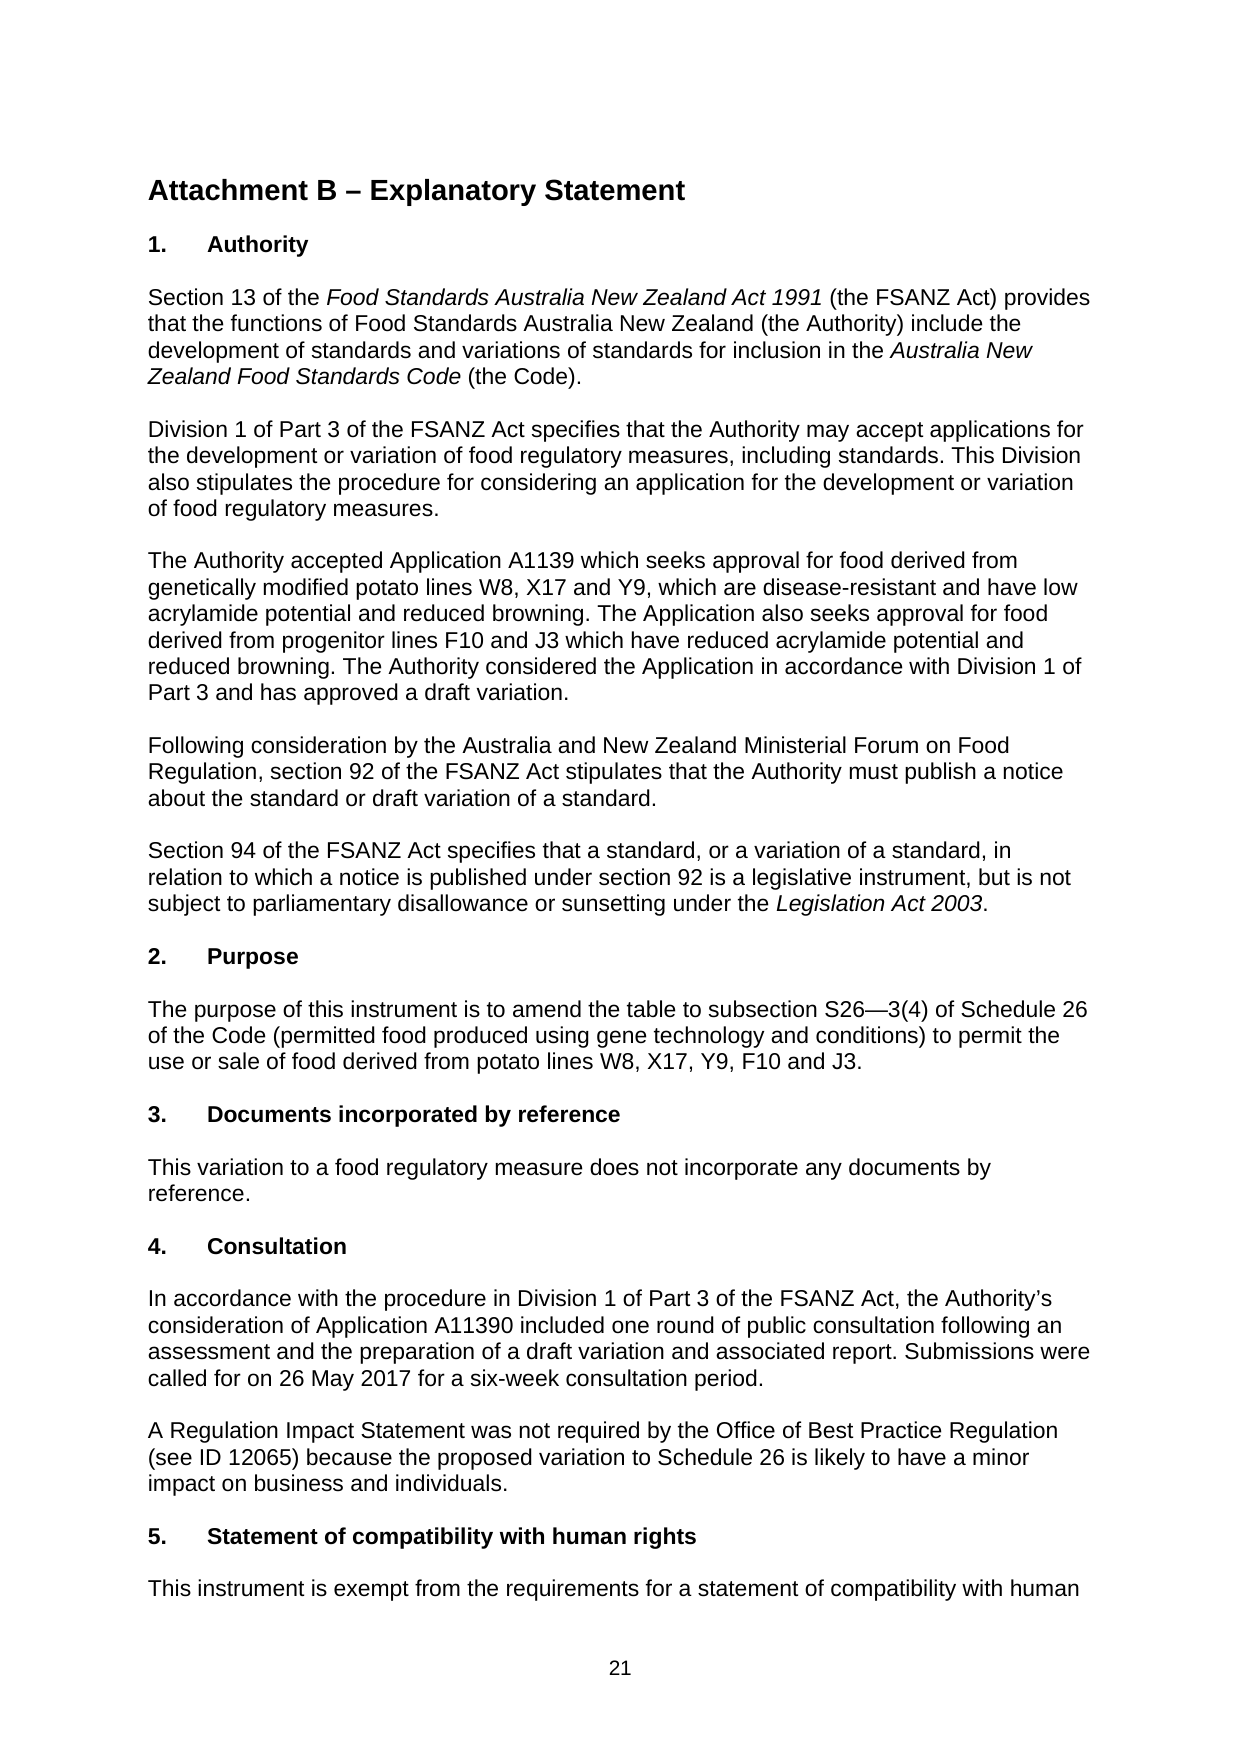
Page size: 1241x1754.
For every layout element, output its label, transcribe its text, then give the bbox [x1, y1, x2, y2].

text 4. Consultation [148, 1233, 1092, 1259]
text The purpose of this instrument is to amend the table to subsection S26—3(4) of Schedule 26 of the Code (permitted food produced using gene technology and conditions) to permit the use or sale of food derived from potato lines W8, X17, Y9, F10 and J3. [148, 996, 1092, 1074]
subtitle Attachment B – Explanatory Statement [148, 173, 1092, 206]
text 2. Purpose [148, 943, 1092, 969]
text Following consideration by the Australia and New Zealand Ministerial Forum on Food Regulation, section 92 of the FSANZ Act stipulates that the Authority must publish a notice about the standard or draft variation of a standard. [148, 732, 1092, 811]
text Section 94 of the FSANZ Act specifies that a standard, or a variation of a standard, in relation to which a notice is published under section 92 is a legislative instrument, but is not subject to parliamentary disallowance or sunsetting under the Legislation Act 2003. [148, 837, 1092, 916]
text Division 1 of Part 3 of the FSANZ Act specifies that the Authority may accept applications for the development or variation of food regulatory measures, including standards. This Division also stipulates the procedure for considering an application for the development or variation of food regulatory measures. [148, 416, 1092, 521]
text A Regulation Impact Statement was not required by the Office of Best Practice Regulation (see ID 12065) because the proposed variation to Schedule 26 is likely to have a minor impact on business and individuals. [148, 1417, 1092, 1496]
text 5. Statement of compatibility with human rights [148, 1523, 1092, 1549]
text 1. Authority [148, 231, 1092, 258]
text In accordance with the procedure in Division 1 of Part 3 of the FSANZ Act, the Authority’s consideration of Application A11390 included one round of public consultation following an assessment and the preparation of a draft variation and associated report. Submissions were called for on 26 May 2017 for a six-week consultation period. [148, 1285, 1092, 1391]
text The Authority accepted Application A1139 which seeks approval for food derived from genetically modified potato lines W8, X17 and Y9, which are disease-resistant and have low acrylamide potential and reduced browning. The Application also seeks approval for food derived from progenitor lines F10 and J3 which have reduced acrylamide potential and reduced browning. The Authority considered the Application in accordance with Division 1 of Part 3 and has approved a draft variation. [148, 547, 1092, 706]
text This variation to a food regulatory measure does not incorporate any documents by reference. [148, 1154, 1092, 1206]
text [148, 1575, 1092, 1602]
text Section 13 of the Food Standards Australia New Zealand Act 1991 (the FSANZ Act) provides that the functions of Food Standards Australia New Zealand (the Authority) include the development of standards and variations of standards for inclusion in the Australia New Zealand Food Standards Code (the Code). [148, 284, 1092, 389]
text 3. Documents incorporated by reference [148, 1101, 1092, 1127]
